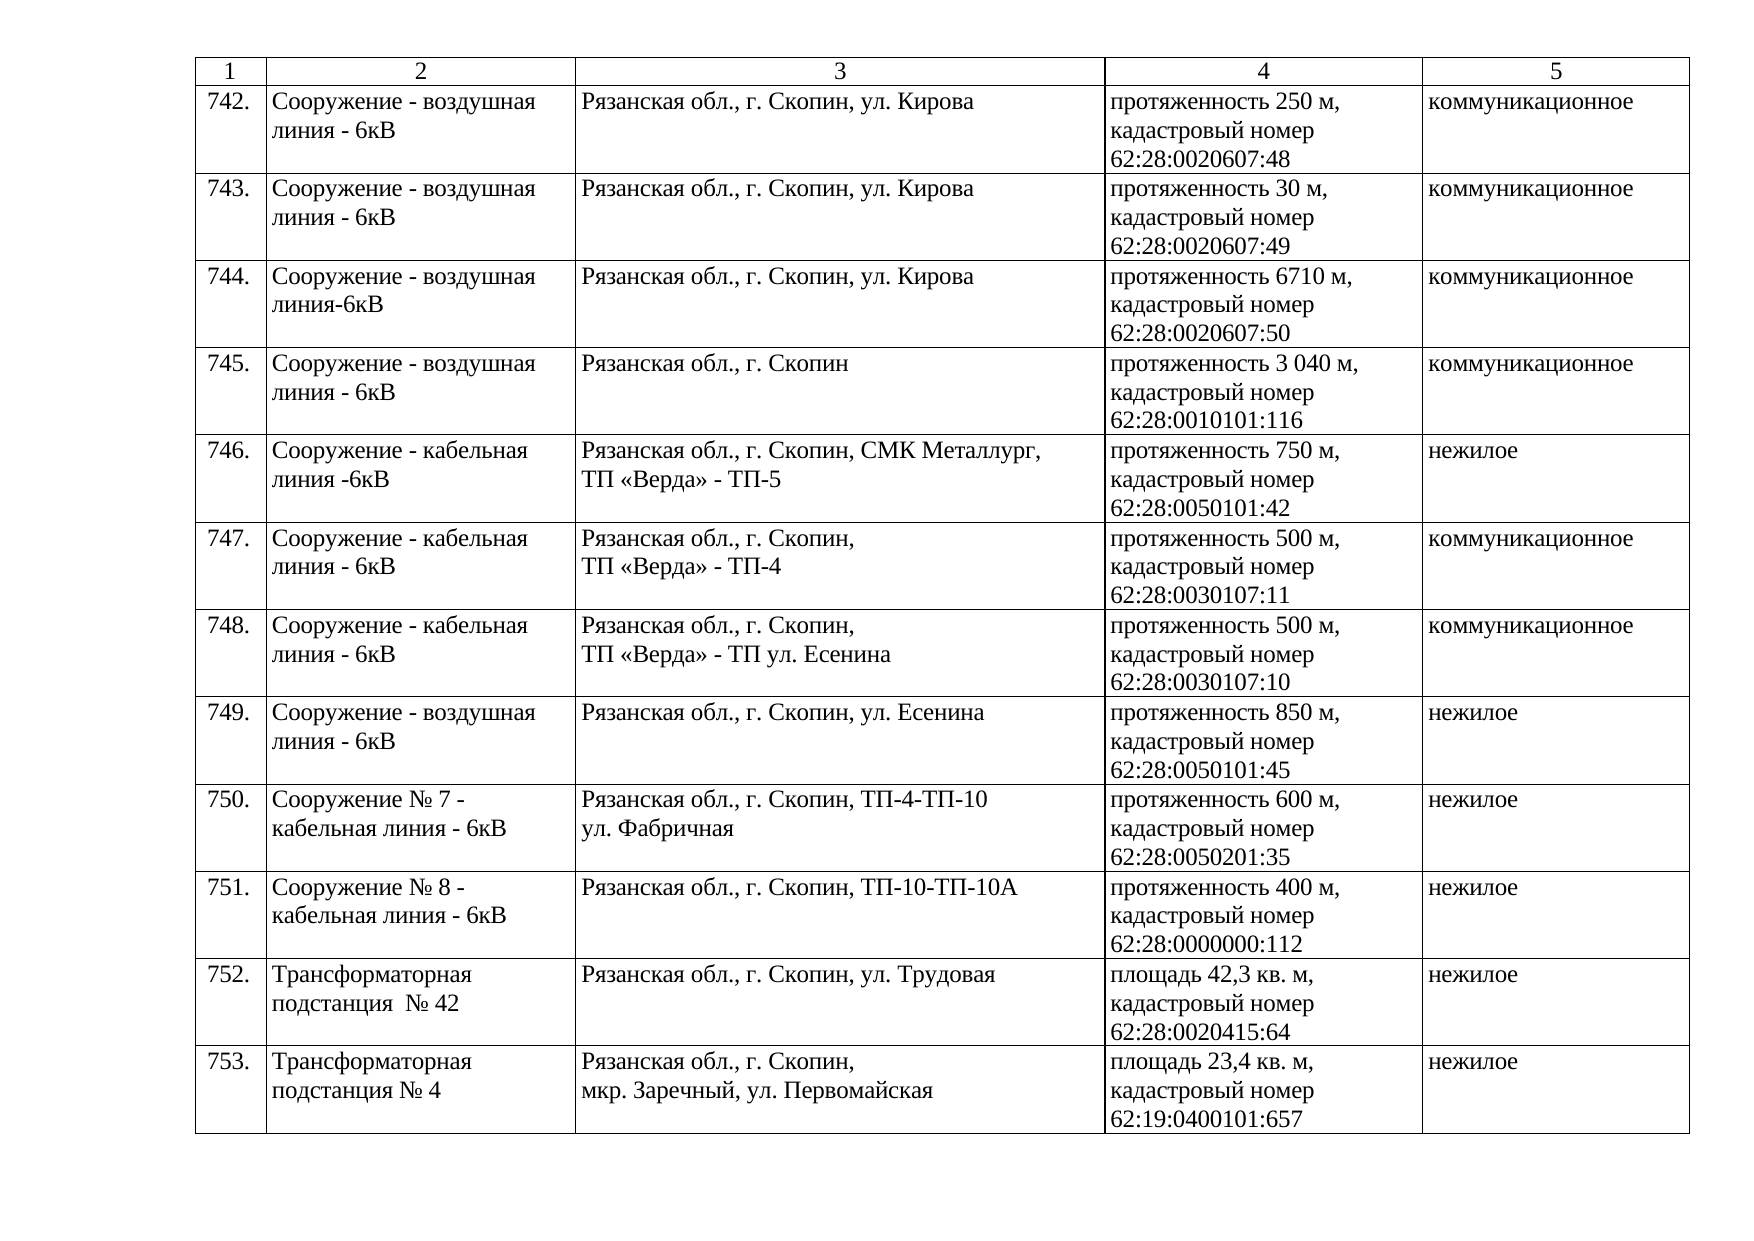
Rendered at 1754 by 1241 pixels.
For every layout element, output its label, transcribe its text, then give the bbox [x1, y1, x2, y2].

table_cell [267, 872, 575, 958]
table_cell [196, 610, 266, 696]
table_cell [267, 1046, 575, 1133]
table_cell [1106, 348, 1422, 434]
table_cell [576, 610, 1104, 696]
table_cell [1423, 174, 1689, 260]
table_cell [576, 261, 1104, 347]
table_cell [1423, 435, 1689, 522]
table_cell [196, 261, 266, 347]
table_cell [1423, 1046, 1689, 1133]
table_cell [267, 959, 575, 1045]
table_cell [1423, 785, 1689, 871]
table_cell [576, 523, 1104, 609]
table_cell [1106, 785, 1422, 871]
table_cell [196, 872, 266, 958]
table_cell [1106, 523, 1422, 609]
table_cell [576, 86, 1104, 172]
table_header 5 [1423, 58, 1689, 85]
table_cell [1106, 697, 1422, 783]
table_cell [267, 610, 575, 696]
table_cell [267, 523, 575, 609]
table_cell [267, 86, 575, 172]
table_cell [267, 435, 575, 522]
table_header 3 [576, 58, 1104, 85]
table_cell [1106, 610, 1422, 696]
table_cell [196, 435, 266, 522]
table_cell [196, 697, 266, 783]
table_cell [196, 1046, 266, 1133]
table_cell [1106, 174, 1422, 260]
table_header 2 [267, 58, 575, 85]
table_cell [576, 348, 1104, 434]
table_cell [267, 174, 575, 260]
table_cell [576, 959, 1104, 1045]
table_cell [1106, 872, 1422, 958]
table_header 1 [196, 58, 266, 85]
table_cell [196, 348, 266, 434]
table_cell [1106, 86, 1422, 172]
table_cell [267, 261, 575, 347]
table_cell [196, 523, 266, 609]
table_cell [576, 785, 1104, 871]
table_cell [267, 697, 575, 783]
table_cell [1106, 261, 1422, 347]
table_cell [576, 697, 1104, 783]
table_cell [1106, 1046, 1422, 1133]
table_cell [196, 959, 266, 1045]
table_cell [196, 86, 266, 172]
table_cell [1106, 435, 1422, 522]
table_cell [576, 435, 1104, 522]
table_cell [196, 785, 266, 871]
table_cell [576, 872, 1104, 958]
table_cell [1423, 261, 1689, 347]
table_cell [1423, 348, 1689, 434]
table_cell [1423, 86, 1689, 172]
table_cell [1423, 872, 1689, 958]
table_header 4 [1106, 58, 1422, 85]
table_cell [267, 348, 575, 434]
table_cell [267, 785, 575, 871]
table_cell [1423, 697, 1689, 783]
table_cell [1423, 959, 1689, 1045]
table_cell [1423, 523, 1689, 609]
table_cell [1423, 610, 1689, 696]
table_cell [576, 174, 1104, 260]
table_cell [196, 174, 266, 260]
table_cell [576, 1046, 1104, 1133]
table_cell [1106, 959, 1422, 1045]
